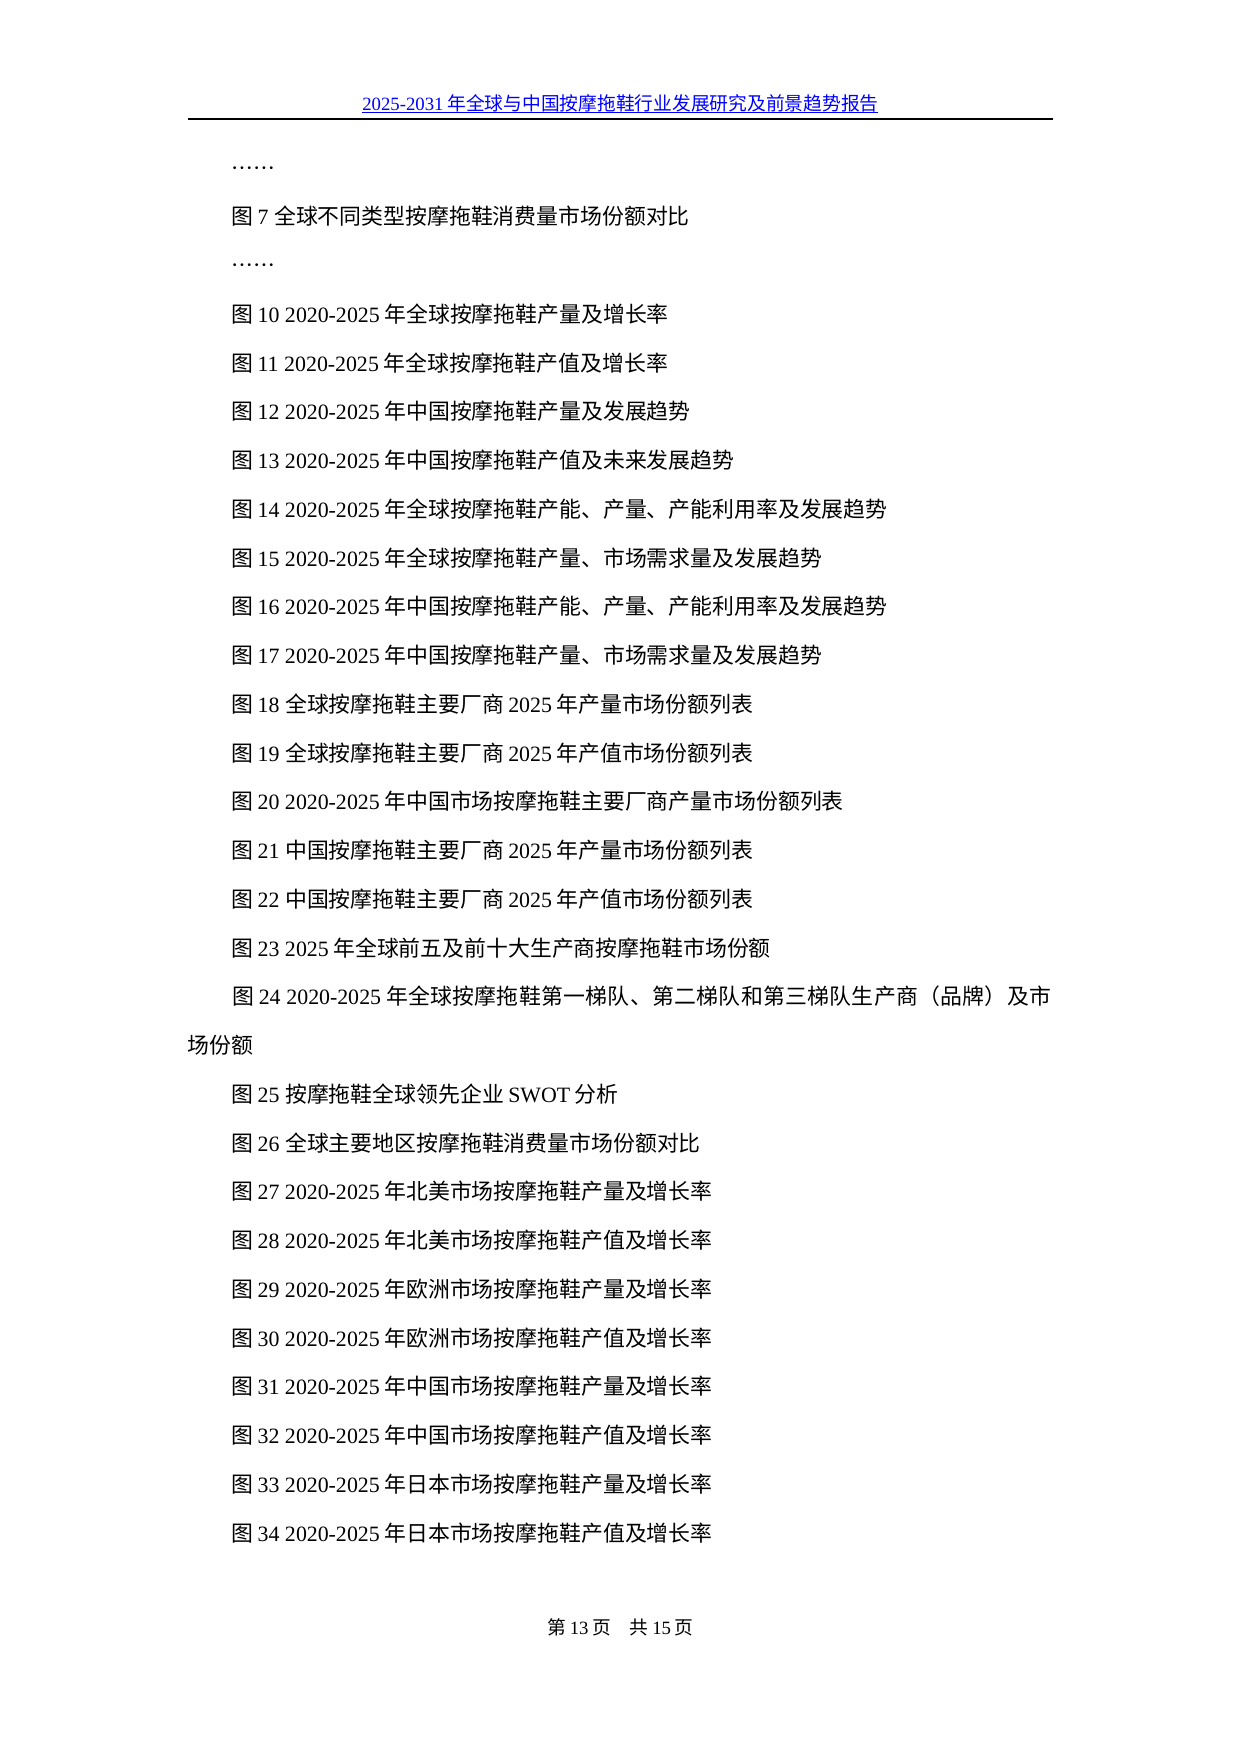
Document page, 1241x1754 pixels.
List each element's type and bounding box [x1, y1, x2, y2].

text [187, 150, 1053, 1548]
